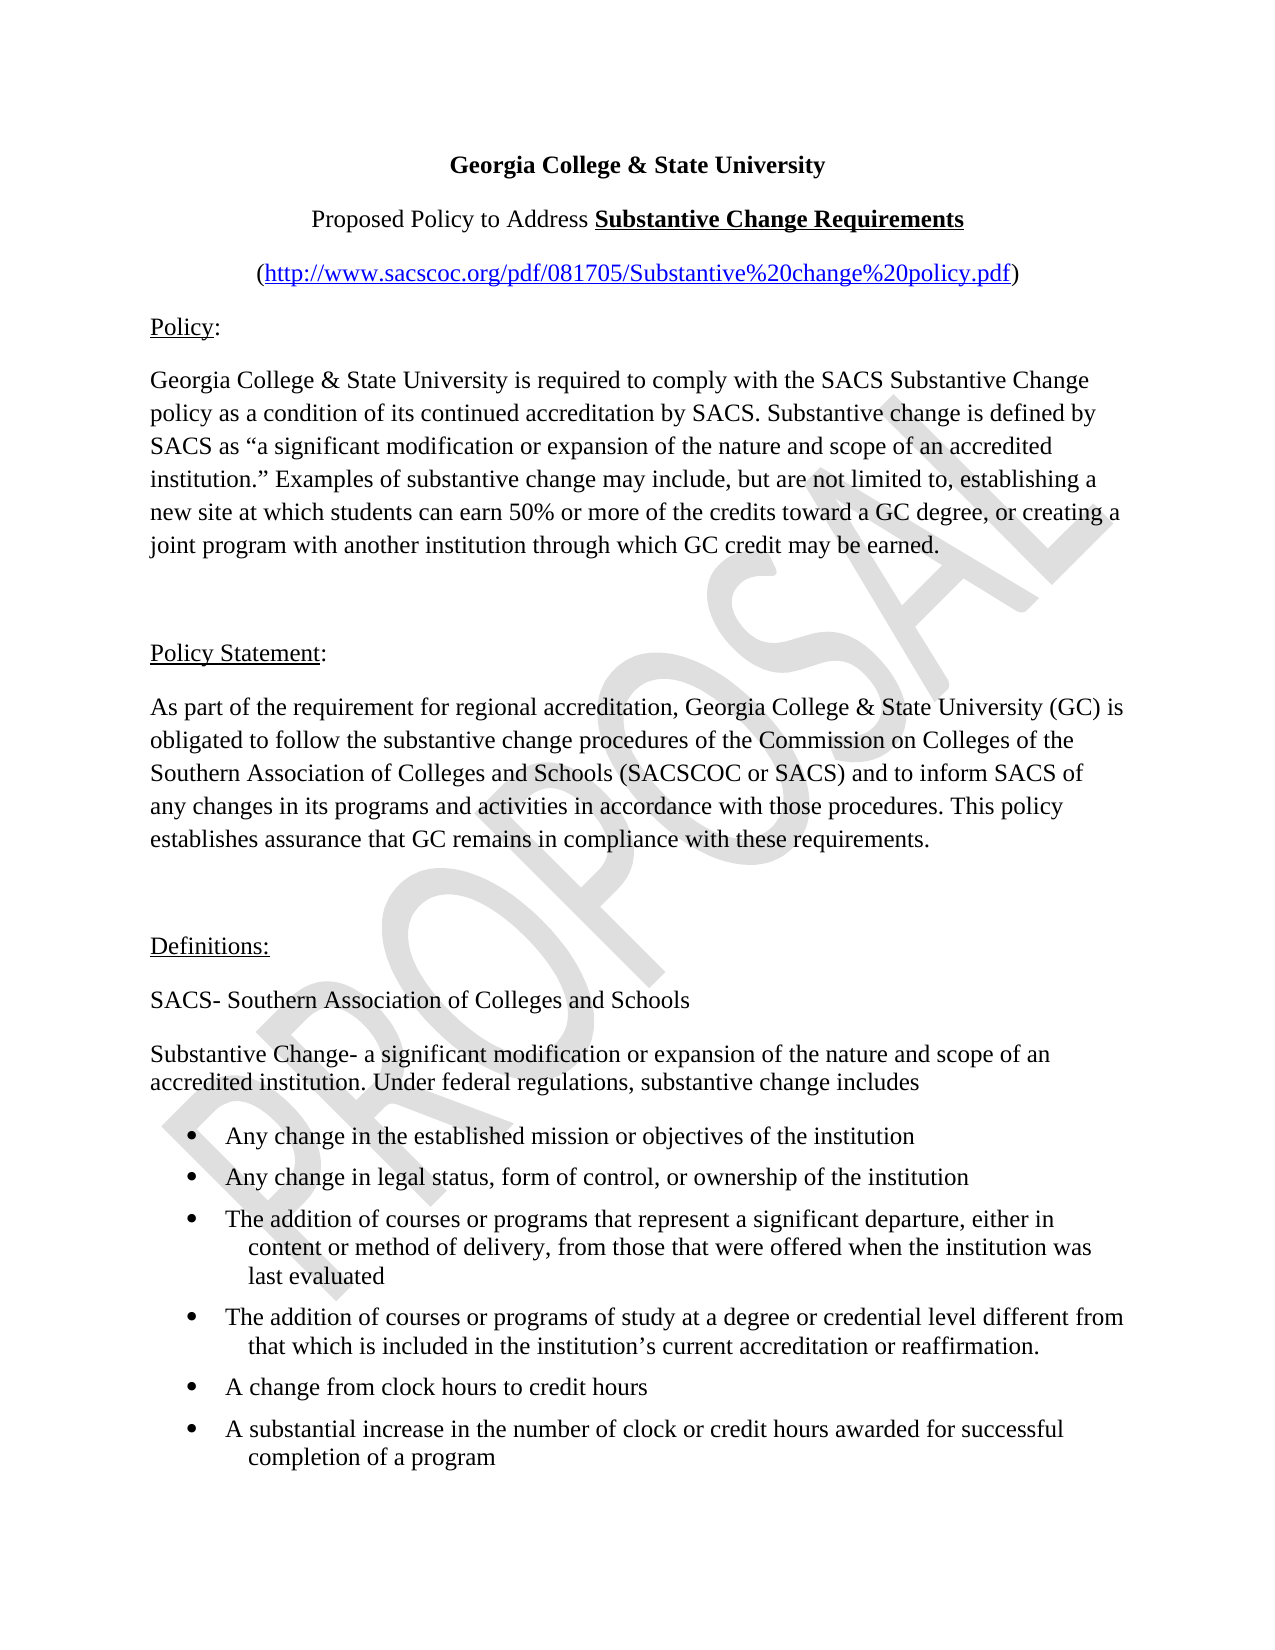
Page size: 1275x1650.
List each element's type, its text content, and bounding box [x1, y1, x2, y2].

text Definitions: [150, 931, 1125, 960]
list Any change in the established mission or objectives of the institution [187, 1121, 1125, 1150]
text Substantive Change- a significant modification or expansion of the nature and scope of an accredited institution. Under federal regulations, substantive change includes [150, 1039, 1125, 1096]
list A change from clock hours to credit hours [187, 1372, 1125, 1401]
text Policy Statement: [150, 638, 1125, 667]
list The addition of courses or programs that represent a significant departure, either in content or method of delivery, from those that were offered when the institution was last evaluated [187, 1204, 1125, 1290]
text As part of the requirement for regional accreditation, Georgia College & State University (GC) is obligated to follow the substantive change procedures of the Commission on Colleges of the Southern Association of Colleges and Schools (SACSCOC or SACS) and to inform SACS of any changes in its programs and activities in accordance with those procedures. This policy establishes assurance that GC remains in compliance with these requirements. [150, 692, 1125, 853]
text Georgia College & State University is required to comply with the SACS Substantive Change policy as a condition of its continued accreditation by SACS. Substantive change is defined by SACS as “a significant modification or expansion of the nature and scope of an accredited institution.” Examples of substantive change may include, but are not limited to, establishing a new site at which students can earn 50% or more of the credits toward a GC degree, or creating a joint program with another institution through which GC credit may be earned. [150, 365, 1125, 559]
text Policy: [150, 312, 1125, 340]
list Any change in legal status, form of control, or ownership of the institution [187, 1162, 1125, 1191]
text SACS- Southern Association of Colleges and Schools [150, 985, 1125, 1014]
text (http://www.sacscoc.org/pdf/081705/Substantive%20change%20policy.pdf) [150, 258, 1125, 286]
list The addition of courses or programs of study at a degree or credential level different from that which is included in the institution’s current accreditation or reaffirmation. [187, 1302, 1125, 1360]
list A substantial increase in the number of clock or credit hours awarded for successful completion of a program [187, 1414, 1125, 1471]
text Proposed Policy to Address Substantive Change Requirements [150, 204, 1125, 233]
text Georgia College & State University [150, 150, 1125, 179]
